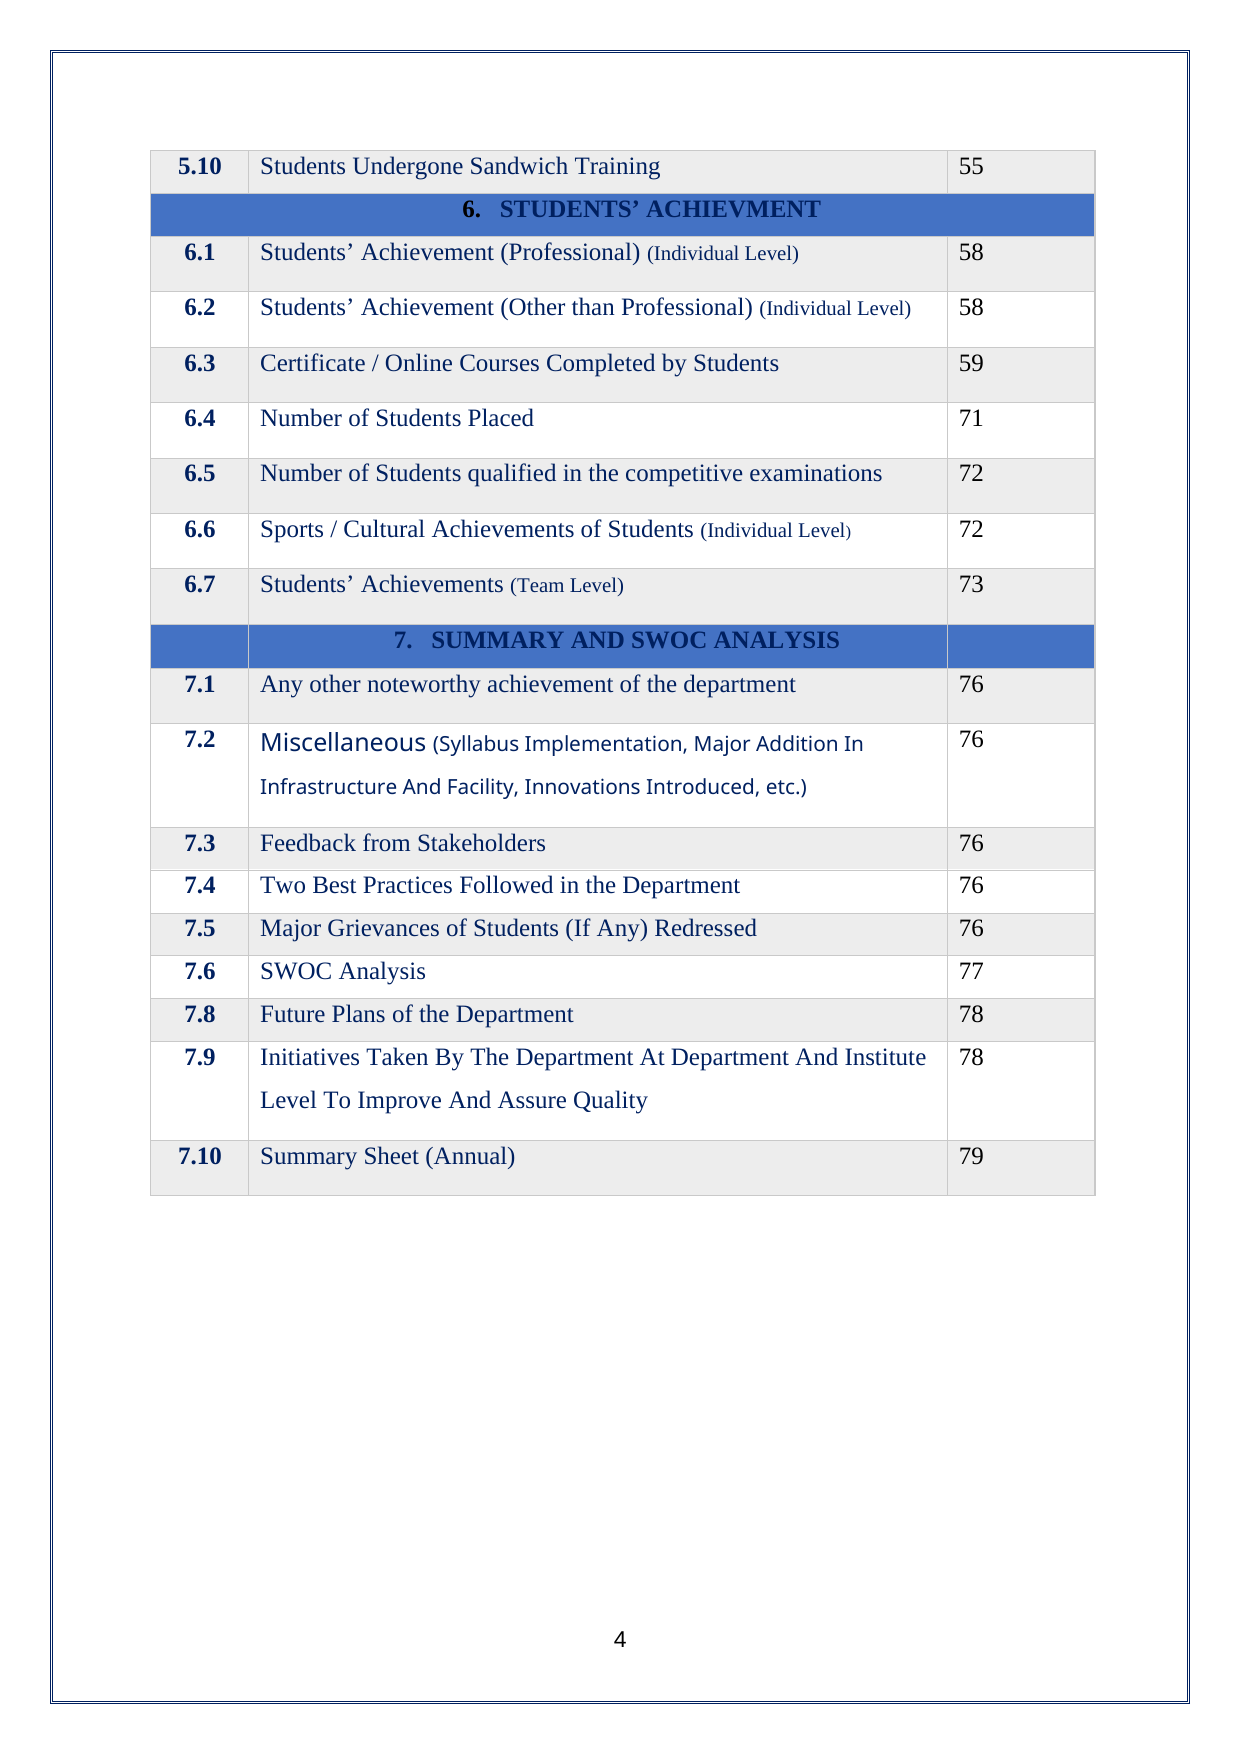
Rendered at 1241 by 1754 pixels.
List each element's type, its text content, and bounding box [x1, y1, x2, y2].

table_cell 76 [948, 669, 1094, 723]
table_cell 72 [948, 459, 1094, 513]
table_cell Number of Students qualified in the competitive examinations [249, 459, 947, 513]
table_cell 7.2 [151, 724, 248, 827]
table_cell Students’ Achievement (Professional) (Individual Level) [249, 237, 947, 291]
table_cell 6.3 [151, 348, 248, 402]
table_cell 77 [948, 956, 1094, 998]
table_cell 6.2 [151, 292, 248, 347]
table_cell SUMMARY AND SWOC ANALYSIS [249, 625, 947, 668]
table_cell Students’ Achievements (Team Level) [249, 569, 947, 624]
table_cell Any other noteworthy achievement of the department [249, 669, 947, 723]
table_cell 79 [948, 1141, 1094, 1195]
table_cell 6.6 [151, 514, 248, 568]
table_cell 55 [948, 151, 1094, 193]
table_cell 6.4 [151, 403, 248, 457]
table_cell 7.10 [151, 1141, 248, 1195]
table_cell Number of Students Placed [249, 403, 947, 457]
table_cell STUDENTS’ ACHIEVMENT [151, 194, 1094, 236]
table_cell Students Undergone Sandwich Training [249, 151, 947, 193]
table_cell Miscellaneous (Syllabus Implementation, Major Addition In Infrastructure And Facility, Innovations Introduced, etc.) [249, 724, 947, 827]
table_cell 5.10 [151, 151, 248, 193]
table_cell 59 [948, 348, 1094, 402]
table_cell [948, 625, 1094, 668]
table_cell Major Grievances of Students (If Any) Redressed [249, 914, 947, 955]
table_cell 58 [948, 237, 1094, 291]
table_cell 78 [948, 999, 1094, 1041]
table_cell 7.6 [151, 956, 248, 998]
table_cell Future Plans of the Department [249, 999, 947, 1041]
table_cell [151, 625, 248, 668]
table_cell SWOC Analysis [249, 956, 947, 998]
table_cell 76 [948, 828, 1094, 869]
table_cell 71 [948, 403, 1094, 457]
table_cell 7.4 [151, 871, 248, 912]
table_cell Initiatives Taken By The Department At Department And Institute Level To Improve And Assure Quality [249, 1042, 947, 1140]
table_cell 6.7 [151, 569, 248, 624]
table_cell 76 [948, 871, 1094, 912]
table_cell 76 [948, 914, 1094, 955]
table_cell 73 [948, 569, 1094, 624]
table_cell 7.5 [151, 914, 248, 955]
table_cell 7.9 [151, 1042, 248, 1140]
table_cell Certificate / Online Courses Completed by Students [249, 348, 947, 402]
table_cell 58 [948, 292, 1094, 347]
table_cell Students’ Achievement (Other than Professional) (Individual Level) [249, 292, 947, 347]
table_cell 76 [948, 724, 1094, 827]
table_cell Summary Sheet (Annual) [249, 1141, 947, 1195]
table_cell 6.5 [151, 459, 248, 513]
table_cell Feedback from Stakeholders [249, 828, 947, 869]
table_cell 7.1 [151, 669, 248, 723]
table_cell 6.1 [151, 237, 248, 291]
table_cell 72 [948, 514, 1094, 568]
table_cell Sports / Cultural Achievements of Students (Individual Level) [249, 514, 947, 568]
table_cell 7.3 [151, 828, 248, 869]
table_cell Two Best Practices Followed in the Department [249, 871, 947, 912]
table_cell 78 [948, 1042, 1094, 1140]
table_cell 7.8 [151, 999, 248, 1041]
